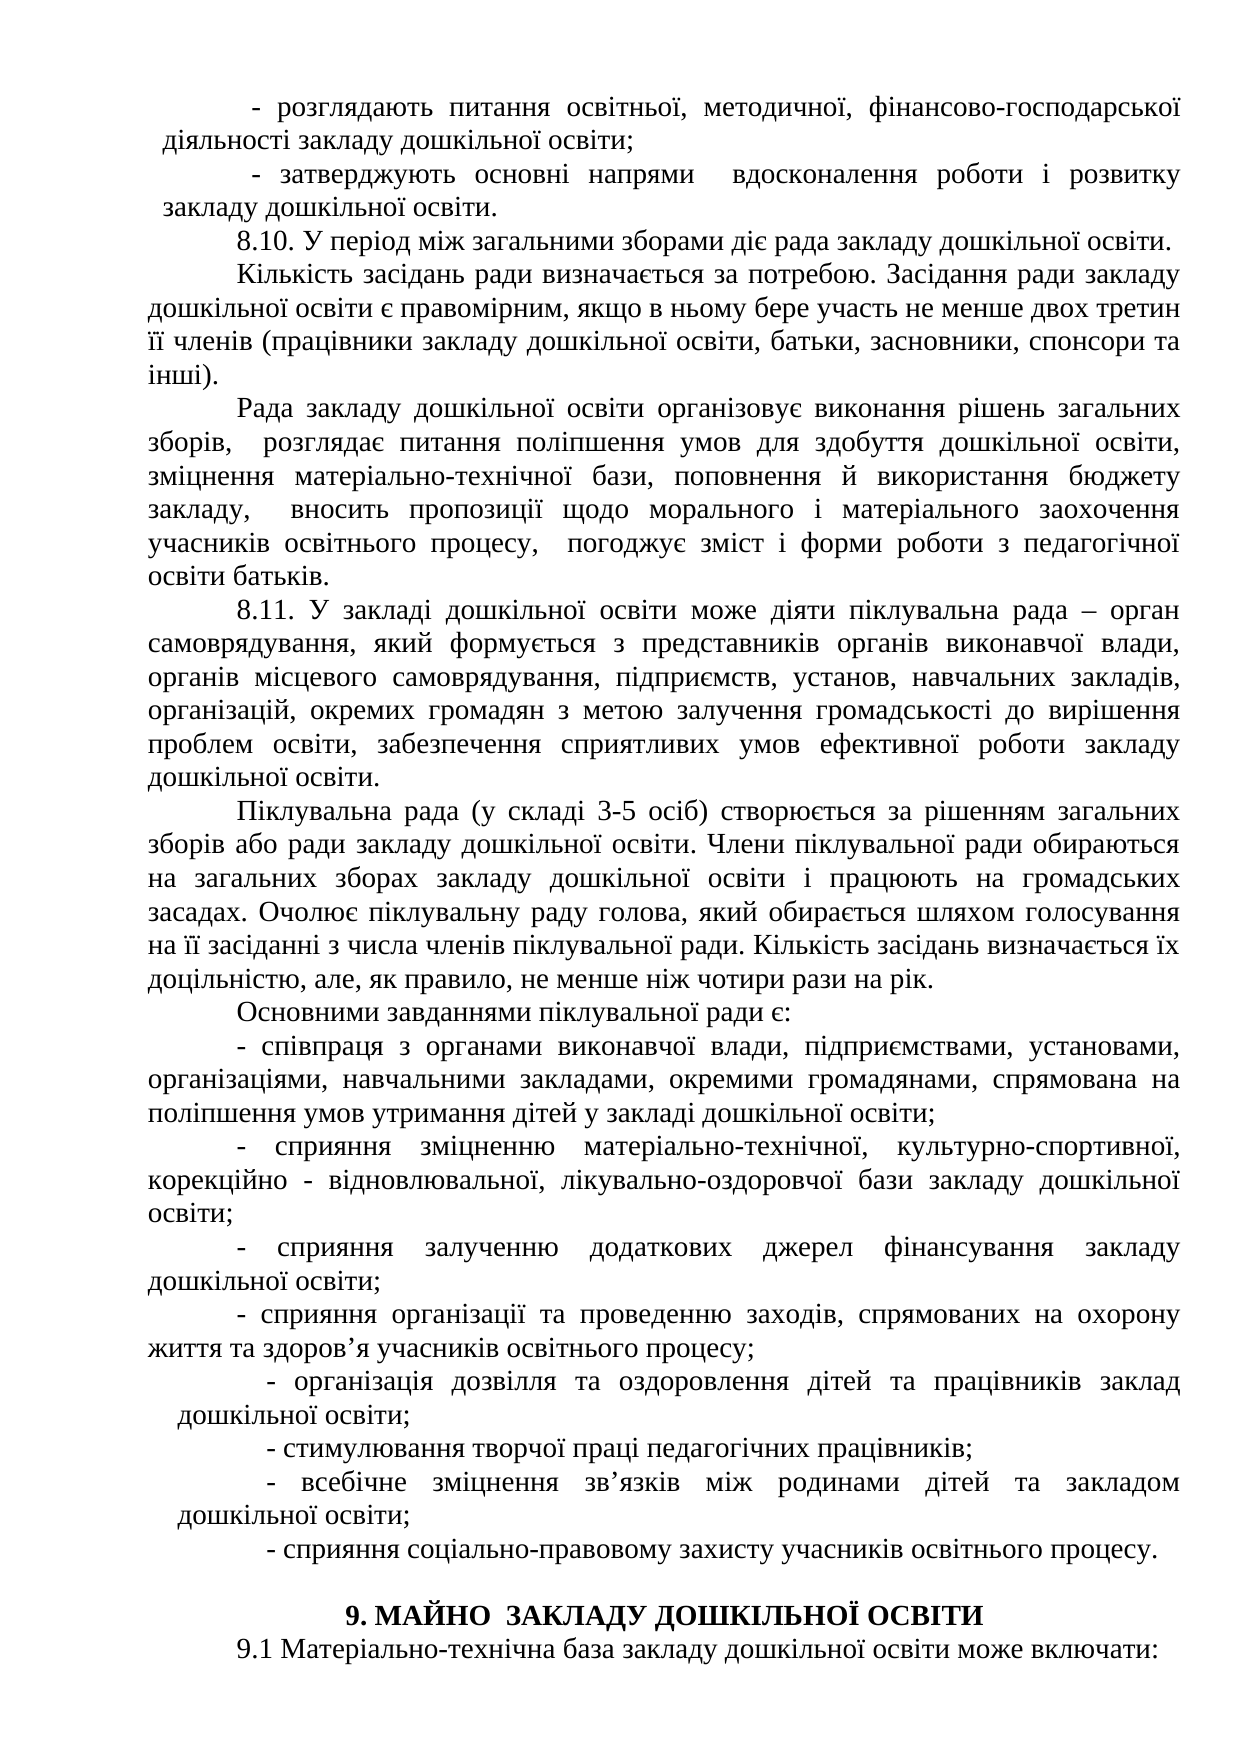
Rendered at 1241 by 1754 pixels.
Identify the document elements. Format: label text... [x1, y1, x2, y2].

text Основними завданнями піклувальної ради є: [148, 994, 1181, 1028]
text - сприяння залученню додаткових джерел фінансування закладу дошкільної освіти; [148, 1229, 1181, 1296]
text 8.11. У закладі дошкільної освіти може діяти піклувальна рада – орган самоврядування, який формується з представників органів виконавчої влади, органів місцевого самоврядування, підприємств, установ, навчальних закладів, організацій, окремих громадян з метою залучення громадськості до вирішення проблем освіти, забезпечення сприятливих умов ефективної роботи закладу дошкільної освіти. [148, 592, 1181, 793]
text Піклувальна рада (у складі 3-5 осіб) створюється за рішенням загальних зборів або ради закладу дошкільної освіти. Члени піклувальної ради обираються на загальних зборах закладу дошкільної освіти і працюють на громадських засадах. Очолює піклувальну раду голова, який обирається шляхом голосування на її засіданні з числа членів піклувальної ради. Кількість засідань визначається їх доцільністю, але, як правило, не менше ніж чотири рази на рік. [148, 793, 1181, 994]
text - розглядають питання освітньої, методичної, фінансово-господарської діяльності закладу дошкільної освіти; [162, 89, 1181, 156]
text - співпраця з органами виконавчої влади, підприємствами, установами, організаціями, навчальними закладами, окремими громадянами, спрямована на поліпшення умов утримання дітей у закладі дошкільної освіти; [148, 1028, 1181, 1128]
text 8.10. У період між загальними зборами діє рада закладу дошкільної освіти. [148, 223, 1181, 256]
text Рада закладу дошкільної освіти організовує виконання рішень загальних зборів, розглядає питання поліпшення умов для здобуття дошкільної освіти, зміцнення матеріально-технічної бази, поповнення й використання бюджету закладу, вносить пропозиції щодо морального і матеріального заохочення учасників освітнього процесу, погоджує зміст і форми роботи з педагогічної освіти батьків. [148, 391, 1181, 592]
text - стимулювання творчої праці педагогічних працівників; [177, 1430, 1181, 1464]
text - сприяння організації та проведенню заходів, спрямованих на охорону життя та здоров’я учасників освітнього процесу; [148, 1296, 1181, 1363]
text Кількість засідань ради визначається за потребою. Засідання ради закладу дошкільної освіти є правомірним, якщо в ньому бере участь не менше двох третин її членів (працівники закладу дошкільної освіти, батьки, засновники, спонсори та інші). [148, 256, 1181, 391]
text - сприяння соціально-правовому захисту учасників освітнього процесу. [177, 1531, 1181, 1564]
text 9.1 Матеріально-технічна база закладу дошкільної освіти може включати: [148, 1632, 1181, 1665]
text - затверджують основні напрями вдосконалення роботи і розвитку закладу дошкільної освіти. [162, 156, 1181, 223]
text 9. МАЙНО ЗАКЛАДУ ДОШКІЛЬНОЇ ОСВІТИ [148, 1598, 1181, 1632]
text - всебічне зміцнення зв’язків між родинами дітей та закладом дошкільної освіти; [177, 1464, 1181, 1531]
text - сприяння зміцненню матеріально-технічної, культурно-спортивної, корекційно - відновлювальної, лікувально-оздоровчої бази закладу дошкільної освіти; [148, 1128, 1181, 1229]
text - організація дозвілля та оздоровлення дітей та працівників заклад дошкільної освіти; [177, 1363, 1181, 1430]
